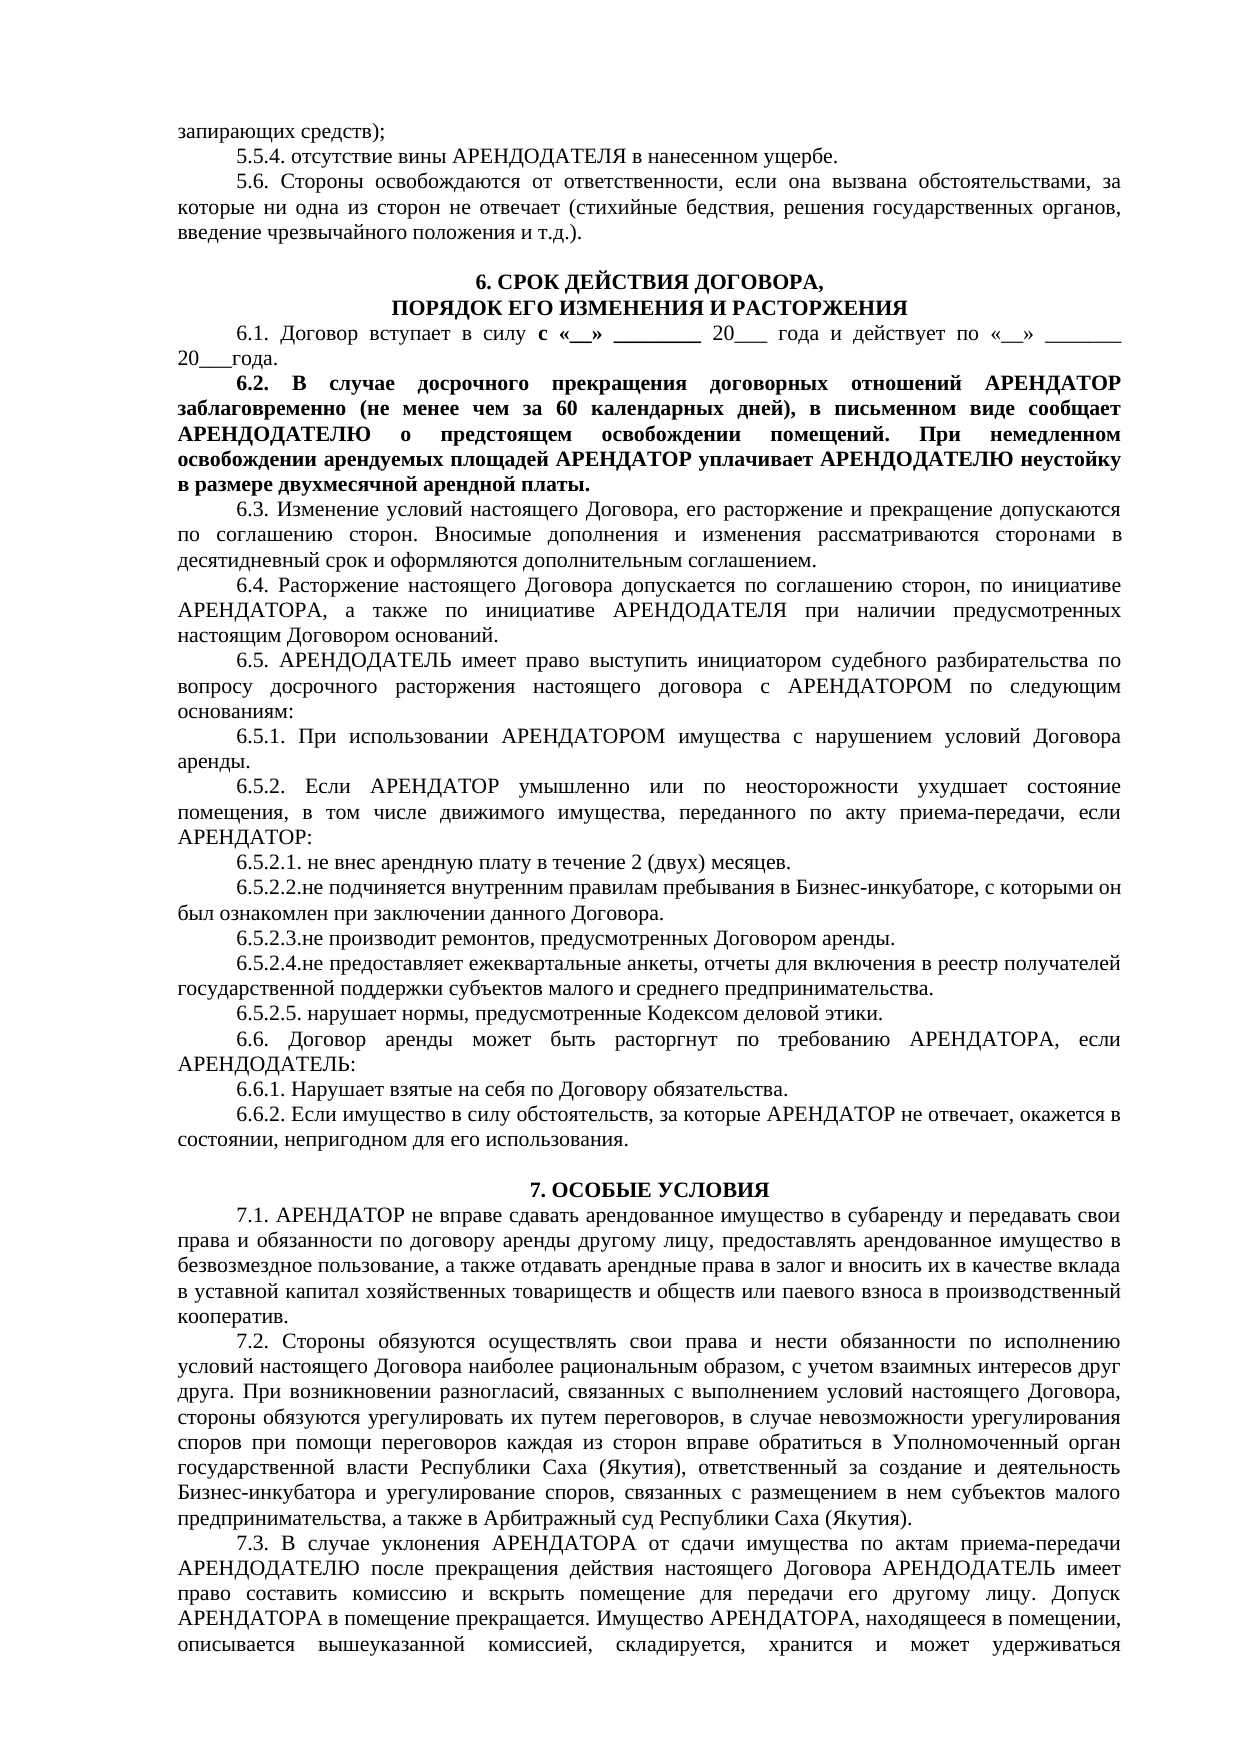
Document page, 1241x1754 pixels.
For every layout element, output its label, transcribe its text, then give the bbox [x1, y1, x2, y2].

text 6.5.2.5. нарушает нормы, предусмотренные Кодексом деловой этики. [177, 1000, 1122, 1026]
text 6.2. В случае досрочного прекращения договорных отношений АРЕНДАТОР заблаговременно (не менее чем за 60 календарных дней), в письменном виде сообщает АРЕНДОДАТЕЛЮ о предстоящем освобождении помещений. При немедленном освобождении арендуемых площадей АРЕНДАТОР уплачивает АРЕНДОДАТЕЛЮ неустойку в размере двухмесячной арендной платы. [177, 370, 1122, 496]
text 6.5.2.3.не производит ремонтов, предусмотренных Договором аренды. [177, 925, 1122, 950]
text 6.5.2.4.не предоставляет ежеквартальные анкеты, отчеты для включения в реестр получателей государственной поддержки субъектов малого и среднего предпринимательства. [177, 950, 1122, 1000]
text 6.6.2. Если имущество в силу обстоятельств, за которые АРЕНДАТОР не отвечает, окажется в состоянии, непригодном для его использования. [177, 1101, 1122, 1152]
text 6.3. Изменение условий настоящего Договора, его расторжение и прекращение допускаются по соглашению сторон. Вносимые дополнения и изменения рассматриваются сторонами в десятидневный срок и оформляются дополнительным соглашением. [177, 496, 1122, 572]
text 7. ОСОБЫЕ УСЛОВИЯ [177, 1177, 1122, 1202]
text 6.1. Договор вступает в силу с «__» ________ 20___ года и действует по «__» _______ 20___года. [177, 320, 1122, 370]
text 6.6.1. Нарушает взятые на себя по Договору обязательства. [177, 1076, 1122, 1101]
text 6.5.2. Если АРЕНДАТОР умышленно или по неосторожности ухудшает состояние помещения, в том числе движимого имущества, переданного по акту приема-передачи, если АРЕНДАТОР: [177, 773, 1122, 849]
text 5.6. Стороны освобождаются от ответственности, если она вызвана обстоятельствами, за которые ни одна из сторон не отвечает (стихийные бедствия, решения государственных органов, введение чрезвычайного положения и т.д.). [177, 168, 1122, 244]
text 6.5.2.1. не внес арендную плату в течение 2 (двух) месяцев. [177, 849, 1122, 874]
text 7.2. Стороны обязуются осуществлять свои права и нести обязанности по исполнению условий настоящего Договора наиболее рациональным образом, с учетом взаимных интересов друг друга. При возникновении разногласий, связанных с выполнением условий настоящего Договора, стороны обязуются урегулировать их путем переговоров, в случае невозможности урегулирования споров при помощи переговоров каждая из сторон вправе обратиться в Уполномоченный орган государственной власти Республики Саха (Якутия), ответственный за создание и деятельность Бизнес-инкубатора и урегулирование споров, связанных с размещением в нем субъектов малого предпринимательства, а также в Арбитражный суд Республики Саха (Якутия). [177, 1328, 1122, 1530]
text 6.5. АРЕНДОДАТЕЛЬ имеет право выступить инициатором судебного разбирательства по вопросу досрочного расторжения настоящего договора с АРЕНДАТОРОМ по следующим основаниям: [177, 647, 1122, 723]
text 5.5.4. отсутствие вины АРЕНДОДАТЕЛЯ в нанесенном ущербе. [177, 143, 1122, 168]
text 6.6. Договор аренды может быть расторгнут по требованию АРЕНДАТОРА, если АРЕНДОДАТЕЛЬ: [177, 1026, 1122, 1076]
text 6. СРОК ДЕЙСТВИЯ ДОГОВОРА, [177, 269, 1122, 294]
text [177, 1530, 1122, 1656]
text 6.5.2.2.не подчиняется внутренним правилам пребывания в Бизнес-инкубаторе, с которыми он был ознакомлен при заключении данного Договора. [177, 874, 1122, 925]
text 7.1. АРЕНДАТОР не вправе сдавать арендованное имущество в субаренду и передавать свои права и обязанности по договору аренды другому лицу, предоставлять арендованное имущество в безвозмездное пользование, а также отдавать арендные права в залог и вносить их в качестве вклада в уставной капитал хозяйственных товариществ и обществ или паевого взноса в производственный кооператив. [177, 1202, 1122, 1328]
text ПОРЯДОК ЕГО ИЗМЕНЕНИЯ И РАСТОРЖЕНИЯ [177, 294, 1122, 320]
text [177, 118, 1122, 143]
text 6.4. Расторжение настоящего Договора допускается по соглашению сторон, по инициативе АРЕНДАТОРА, а также по инициативе АРЕНДОДАТЕЛЯ при наличии предусмотренных настоящим Договором оснований. [177, 572, 1122, 647]
text 6.5.1. При использовании АРЕНДАТОРОМ имущества с нарушением условий Договора аренды. [177, 723, 1122, 773]
